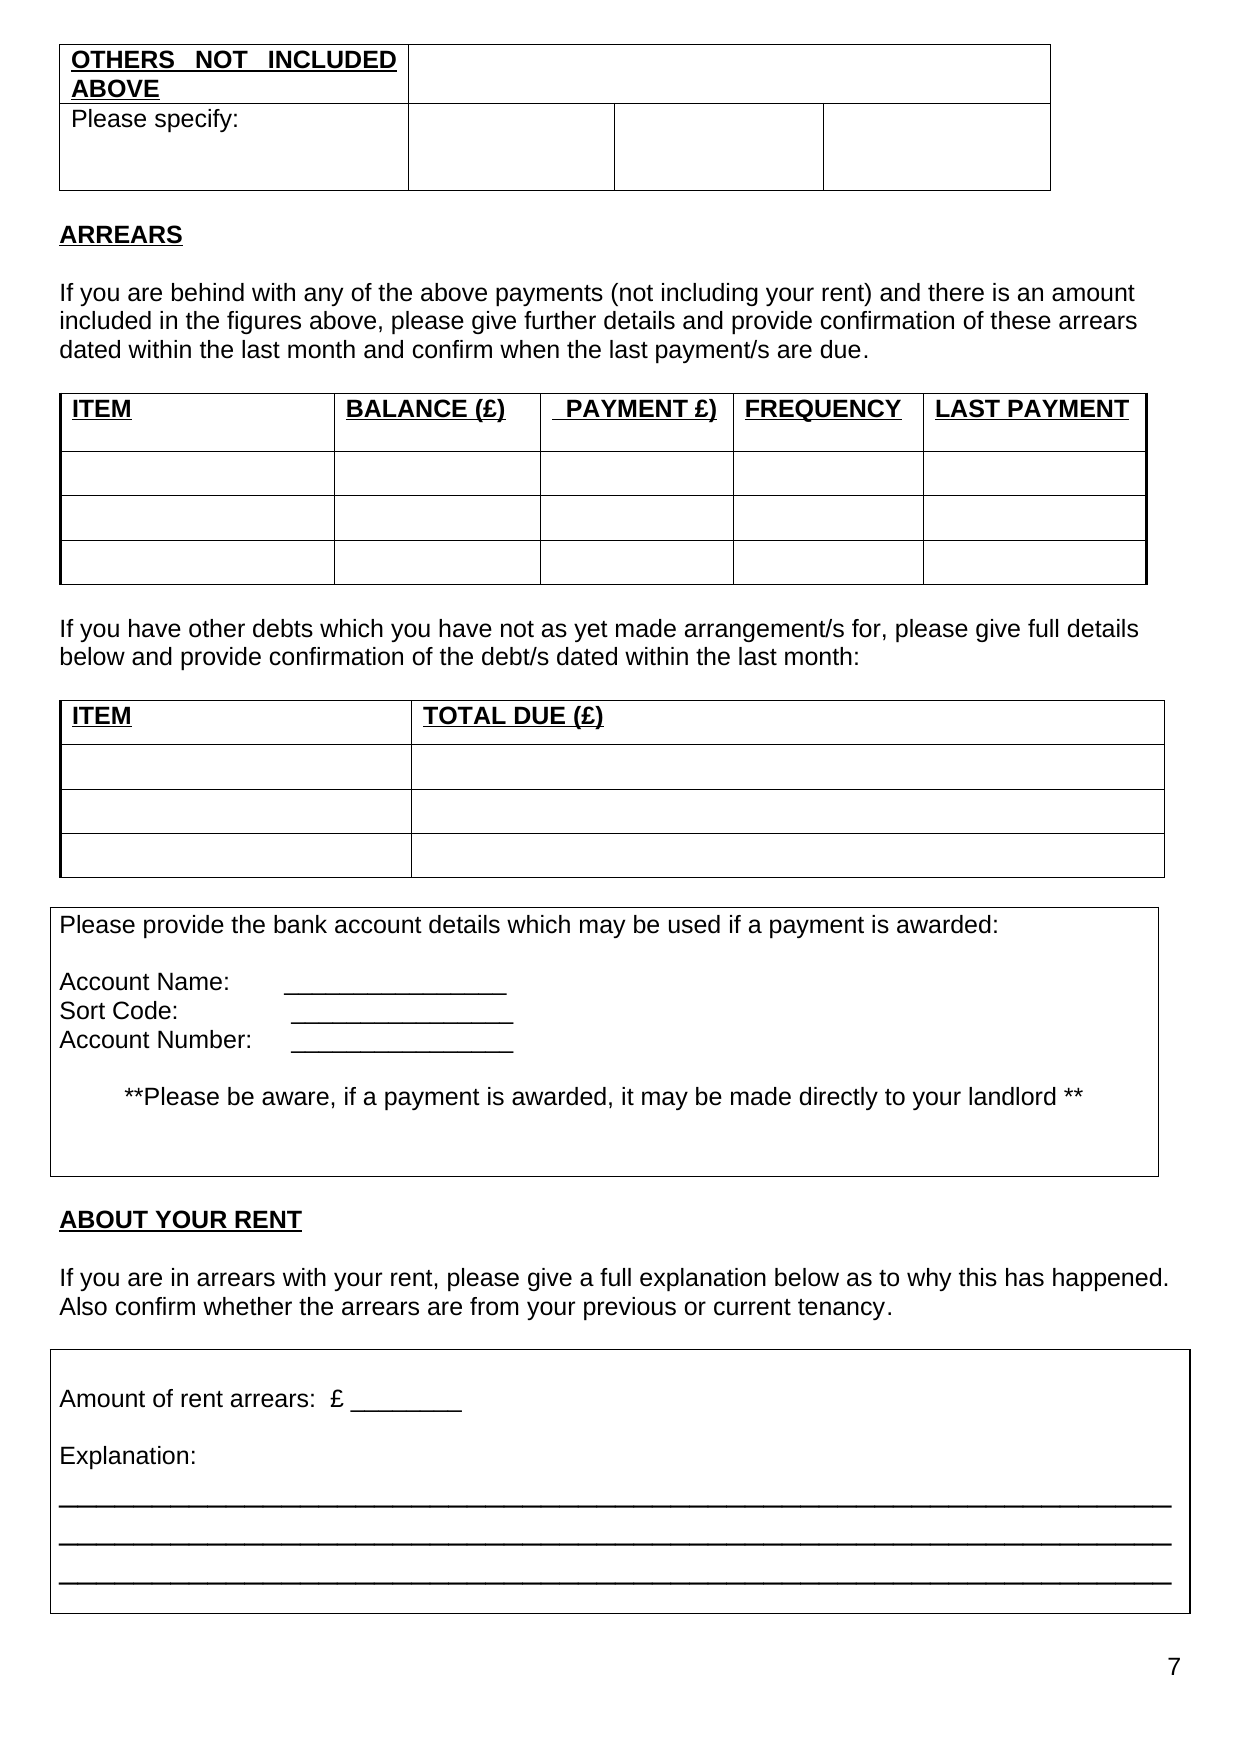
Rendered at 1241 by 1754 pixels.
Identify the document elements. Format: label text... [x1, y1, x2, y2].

table_header FREQUENCY [734, 394, 923, 451]
table_cell [924, 541, 1145, 584]
subtitle ABOUT YOUR RENT [59, 1206, 1181, 1234]
table_cell [824, 104, 1050, 190]
subtitle ARREARS [59, 220, 1181, 249]
table_cell [734, 541, 923, 584]
text Account Number: ________________ [51, 1022, 1158, 1054]
text If you are in arrears with your rent, please give a full explanation below as to why this has happened. Also confirm whether the arrears are from your previous or current tenancy. [59, 1263, 1181, 1321]
table_header ITEM [62, 701, 411, 744]
table_cell [924, 496, 1145, 539]
text Account Name: ________________ [51, 964, 1158, 993]
table_header ITEM [62, 394, 334, 451]
text If you have other debts which you have not as yet made arrangement/s for, please give full details below and provide confirmation of the debt/s dated within the last month: [59, 614, 1181, 671]
table_header LAST PAYMENT [924, 394, 1145, 451]
text **Please be aware, if a payment is awarded, it may be made directly to your landlord ** [51, 1079, 1158, 1176]
table_cell [62, 496, 334, 539]
table_cell Please specify: [60, 104, 408, 190]
table_header TOTAL DUE (£) [412, 701, 1164, 744]
text Please provide the bank account details which may be used if a payment is awarded: [51, 908, 1158, 939]
table_cell [335, 541, 540, 584]
table_cell [409, 104, 614, 190]
table_cell [62, 452, 334, 495]
table_cell [412, 790, 1164, 833]
text ____________________________________________________________ [59, 1547, 1181, 1585]
text Amount of rent arrears: £ ________ [51, 1350, 1189, 1412]
table_cell [62, 541, 334, 584]
table_cell [541, 496, 733, 539]
table_cell [734, 452, 923, 495]
table_cell [412, 834, 1164, 877]
table_cell [335, 496, 540, 539]
table_cell [62, 790, 411, 833]
text If you are behind with any of the above payments (not including your rent) and there is an amount included in the figures above, please give further details and provide confirmation of these arrears dated within the last month and confirm when the last payment/s are due. [59, 277, 1181, 364]
table_cell [924, 452, 1145, 495]
table_header [409, 45, 1050, 103]
text ________________________________________________________________________________________________________________________ [59, 1470, 1181, 1547]
table_cell [615, 104, 823, 190]
table_cell [734, 496, 923, 539]
table_header PAYMENT £) [541, 394, 733, 451]
table_cell [541, 452, 733, 495]
table_cell [62, 834, 411, 877]
table_cell [335, 452, 540, 495]
text Explanation: [59, 1441, 1181, 1470]
table_header BALANCE (£) [335, 394, 540, 451]
table_cell [62, 745, 411, 788]
table_header OTHERS NOT INCLUDED ABOVE [60, 45, 408, 103]
table_cell [412, 745, 1164, 788]
table_cell [541, 541, 733, 584]
text Sort Code: ________________ [51, 993, 1158, 1022]
